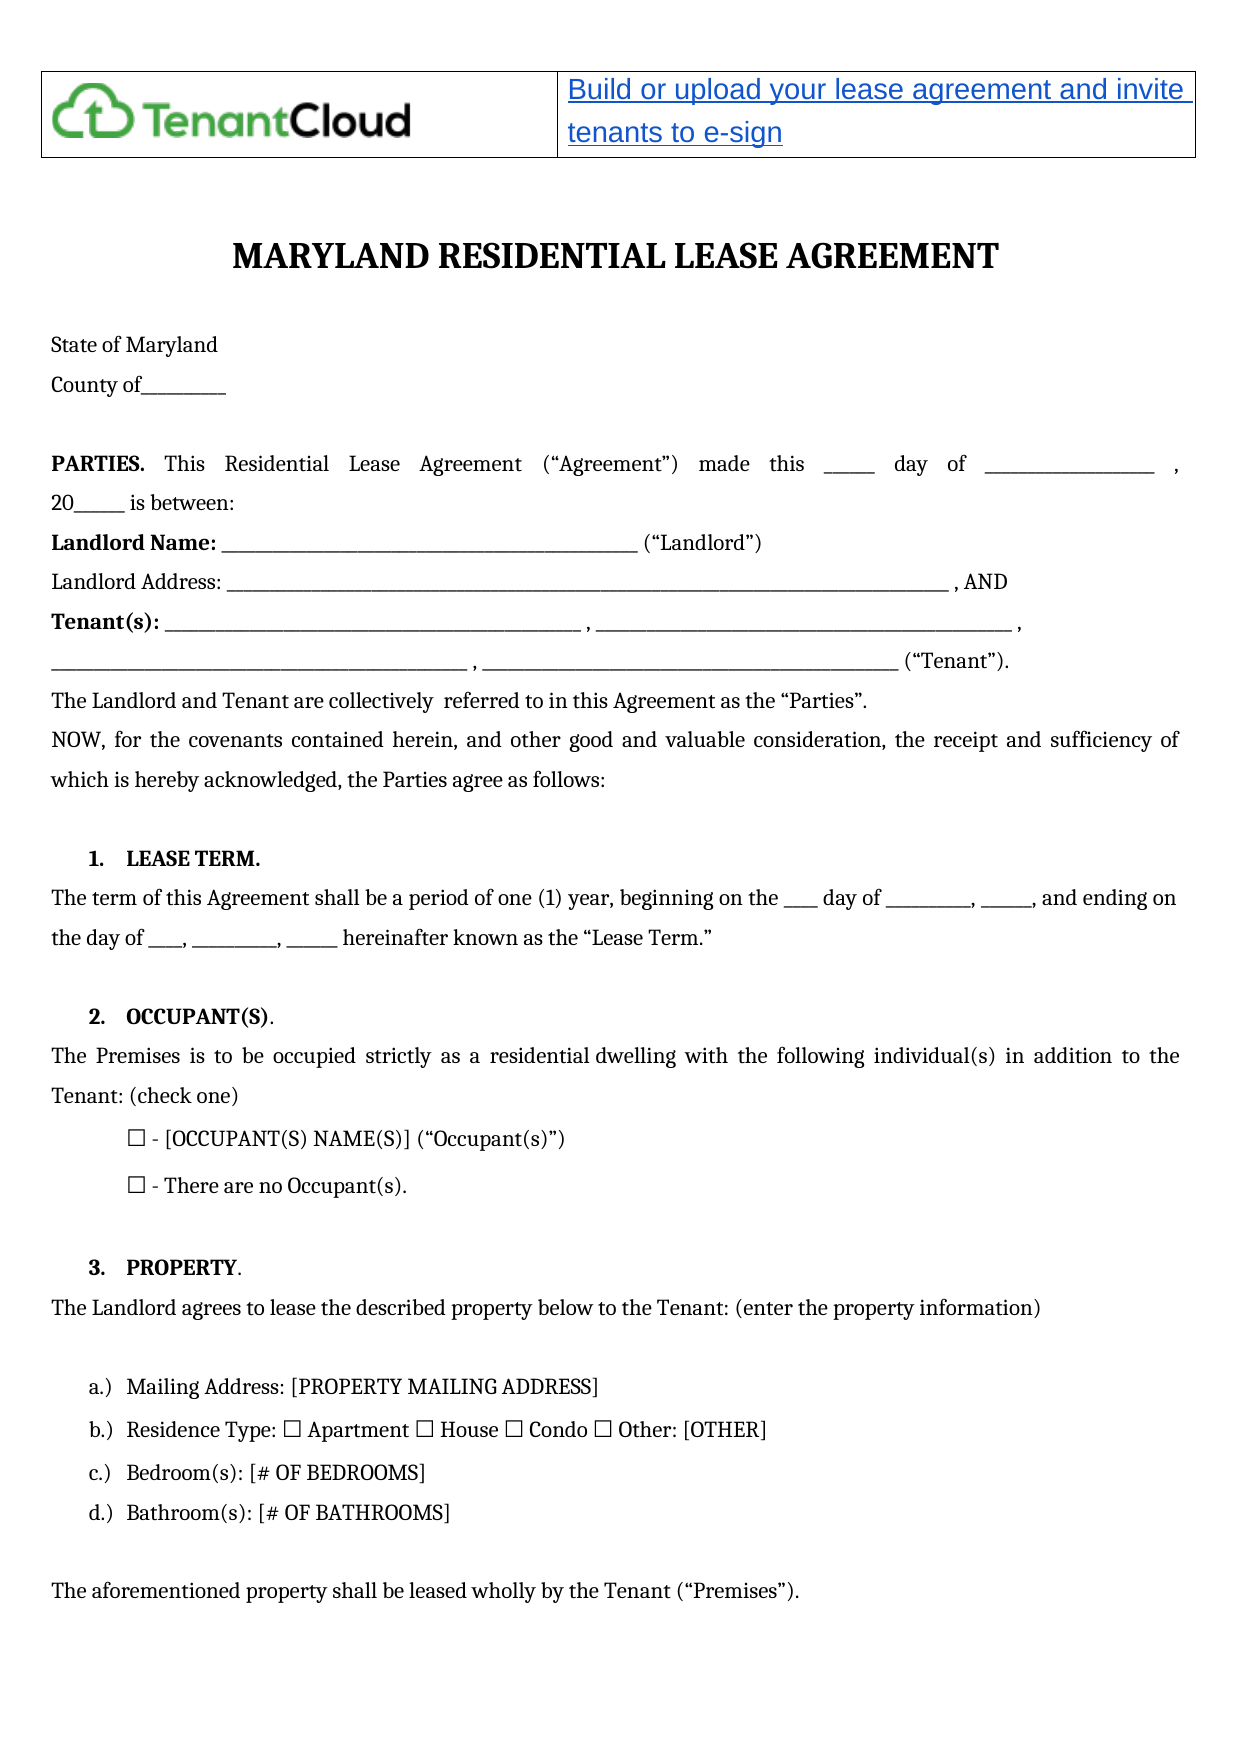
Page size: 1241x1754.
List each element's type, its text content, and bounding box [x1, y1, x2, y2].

table_header [42, 72, 557, 157]
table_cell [40, 158, 1191, 1657]
picture [52, 83, 411, 138]
table_header Build or upload your lease agreement and invite tenants to e-sign [558, 72, 1195, 157]
